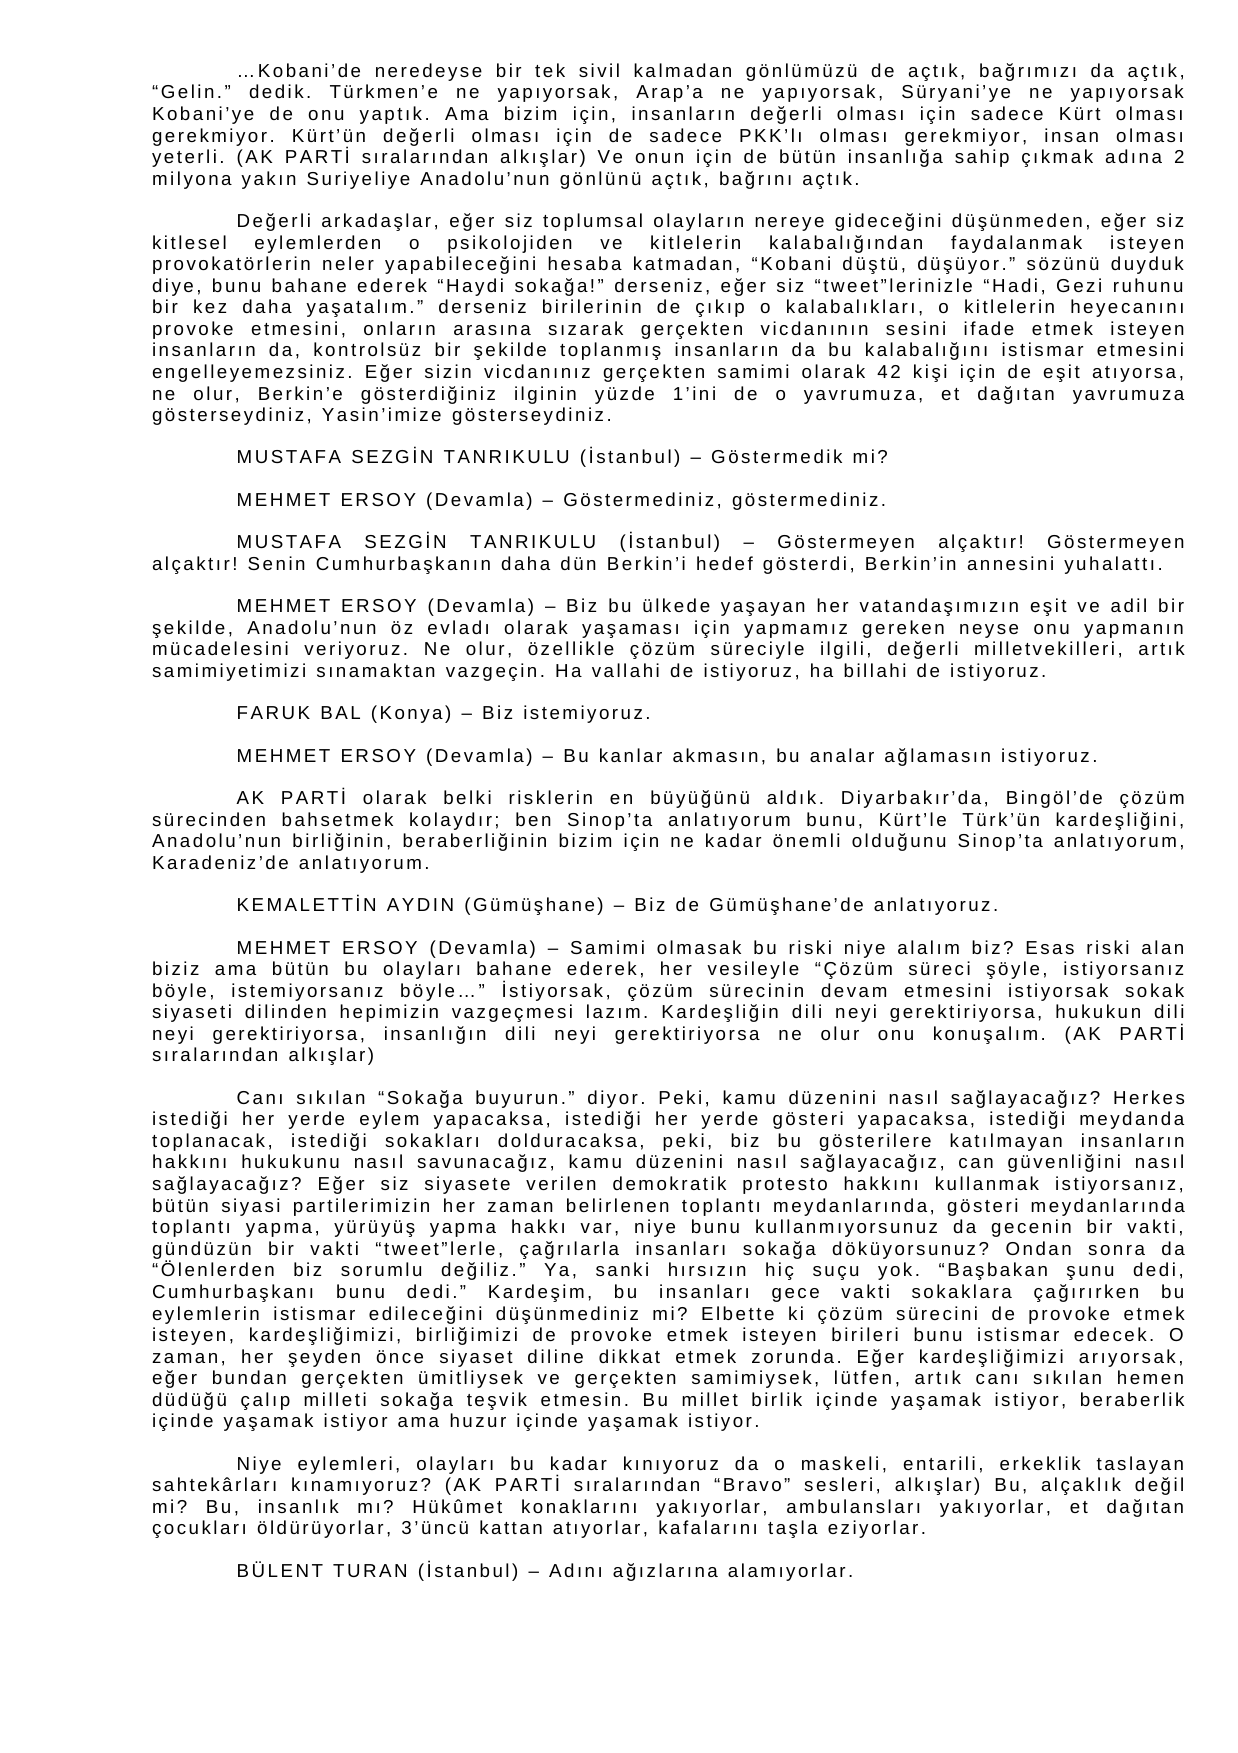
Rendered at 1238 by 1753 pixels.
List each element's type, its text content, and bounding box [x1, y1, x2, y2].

text MUSTAFA SEZGİN TANRIKULU (İstanbul) – Göstermedik mi? [152, 446, 1186, 468]
text Canı sıkılan “Sokağa buyurun.” diyor. Peki, kamu düzenini nasıl sağlayacağız? Herkes istediği her yerde eylem yapacaksa, istediği her yerde gösteri yapacaksa, istediği meydanda toplanacak, istediği sokakları dolduracaksa, peki, biz bu gösterilere katılmayan insanların hakkını hukukunu nasıl savunacağız, kamu düzenini nasıl sağlayacağız, can güvenliğini nasıl sağlayacağız? Eğer siz siyasete verilen demokratik protesto hakkını kullanmak istiyorsanız, bütün siyasi partilerimizin her zaman belirlenen toplantı meydanlarında, gösteri meydanlarında toplantı yapma, yürüyüş yapma hakkı var, niye bunu kullanmıyorsunuz da gecenin bir vakti, gündüzün bir vakti “tweet”lerle, çağrılarla insanları sokağa döküyorsunuz? Ondan sonra da “Ölenlerden biz sorumlu değiliz.” Ya, sanki hırsızın hiç suçu yok. “Başbakan şunu dedi, Cumhurbaşkanı bunu dedi.” Kardeşim, bu insanları gece vakti sokaklara çağırırken bu eylemlerin istismar edileceğini düşünmediniz mi? Elbette ki çözüm sürecini de provoke etmek isteyen, kardeşliğimizi, birliğimizi de provoke etmek isteyen birileri bunu istismar edecek. O zaman, her şeyden önce siyaset diline dikkat etmek zorunda. Eğer kardeşliğimizi arıyorsak, eğer bundan gerçekten ümitliysek ve gerçekten samimiysek, lütfen, artık canı sıkılan hemen düdüğü çalıp milleti sokağa teşvik etmesin. Bu millet birlik içinde yaşamak istiyor, beraberlik içinde yaşamak istiyor ama huzur içinde yaşamak istiyor. [152, 1087, 1186, 1432]
text …Kobani’de neredeyse bir tek sivil kalmadan gönlümüzü de açtık, bağrımızı da açtık, “Gelin.” dedik. Türkmen’e ne yapıyorsak, Arap’a ne yapıyorsak, Süryani’ye ne yapıyorsak Kobani’ye de onu yaptık. Ama bizim için, insanların değerli olması için sadece Kürt olması gerekmiyor. Kürt’ün değerli olması için de sadece PKK’lı olması gerekmiyor, insan olması yeterli. (AK PARTİ sıralarından alkışlar) Ve onun için de bütün insanlığa sahip çıkmak adına 2 milyona yakın Suriyeliye Anadolu’nun gönlünü açtık, bağrını açtık. [152, 60, 1186, 189]
text Niye eylemleri, olayları bu kadar kınıyoruz da o maskeli, entarili, erkeklik taslayan sahtekârları kınamıyoruz? (AK PARTİ sıralarından “Bravo” sesleri, alkışlar) Bu, alçaklık değil mi? Bu, insanlık mı? Hükûmet konaklarını yakıyorlar, ambulansları yakıyorlar, et dağıtan çocukları öldürüyorlar, 3’üncü kattan atıyorlar, kafalarını taşla eziyorlar. [152, 1452, 1186, 1539]
text MUSTAFA SEZGİN TANRIKULU (İstanbul) – Göstermeyen alçaktır! Göstermeyen alçaktır! Senin Cumhurbaşkanın daha dün Berkin’i hedef gösterdi, Berkin’in annesini yuhalattı. [152, 531, 1186, 574]
text MEHMET ERSOY (Devamla) – Bu kanlar akmasın, bu analar ağlamasın istiyoruz. [152, 744, 1186, 766]
text AK PARTİ olarak belki risklerin en büyüğünü aldık. Diyarbakır’da, Bingöl’de çözüm sürecinden bahsetmek kolaydır; ben Sinop’ta anlatıyorum bunu, Kürt’le Türk’ün kardeşliğini, Anadolu’nun birliğinin, beraberliğinin bizim için ne kadar önemli olduğunu Sinop’ta anlatıyorum, Karadeniz’de anlatıyorum. [152, 787, 1186, 873]
text KEMALETTİN AYDIN (Gümüşhane) – Biz de Gümüşhane’de anlatıyoruz. [152, 894, 1186, 916]
text MEHMET ERSOY (Devamla) – Biz bu ülkede yaşayan her vatandaşımızın eşit ve adil bir şekilde, Anadolu’nun öz evladı olarak yaşaması için yapmamız gereken neyse onu yapmanın mücadelesini veriyoruz. Ne olur, özellikle çözüm süreciyle ilgili, değerli milletvekilleri, artık samimiyetimizi sınamaktan vazgeçin. Ha vallahi de istiyoruz, ha billahi de istiyoruz. [152, 595, 1186, 681]
text FARUK BAL (Konya) – Biz istemiyoruz. [152, 702, 1186, 724]
text MEHMET ERSOY (Devamla) – Göstermediniz, göstermediniz. [152, 489, 1186, 510]
text Değerli arkadaşlar, eğer siz toplumsal olayların nereye gideceğini düşünmeden, eğer siz kitlesel eylemlerden o psikolojiden ve kitlelerin kalabalığından faydalanmak isteyen provokatörlerin neler yapabileceğini hesaba katmadan, “Kobani düştü, düşüyor.” sözünü duyduk diye, bunu bahane ederek “Haydi sokağa!” derseniz, eğer siz “tweet”lerinizle “Hadi, Gezi ruhunu bir kez daha yaşatalım.” derseniz birilerinin de çıkıp o kalabalıkları, o kitlelerin heyecanını provoke etmesini, onların arasına sızarak gerçekten vicdanının sesini ifade etmek isteyen insanların da, kontrolsüz bir şekilde toplanmış insanların da bu kalabalığını istismar etmesini engelleyemezsiniz. Eğer sizin vicdanınız gerçekten samimi olarak 42 kişi için de eşit atıyorsa, ne olur, Berkin’e gösterdiğiniz ilginin yüzde 1’ini de o yavrumuza, et dağıtan yavrumuza gösterseydiniz, Yasin’imize gösterseydiniz. [152, 210, 1186, 426]
text MEHMET ERSOY (Devamla) – Samimi olmasak bu riski niye alalım biz? Esas riski alan biziz ama bütün bu olayları bahane ederek, her vesileyle “Çözüm süreci şöyle, istiyorsanız böyle, istemiyorsanız böyle…” İstiyorsak, çözüm sürecinin devam etmesini istiyorsak sokak siyaseti dilinden hepimizin vazgeçmesi lazım. Kardeşliğin dili neyi gerektiriyorsa, hukukun dili neyi gerektiriyorsa, insanlığın dili neyi gerektiriyorsa ne olur onu konuşalım. (AK PARTİ sıralarından alkışlar) [152, 936, 1186, 1066]
text BÜLENT TURAN (İstanbul) – Adını ağızlarına alamıyorlar. [152, 1559, 1186, 1581]
